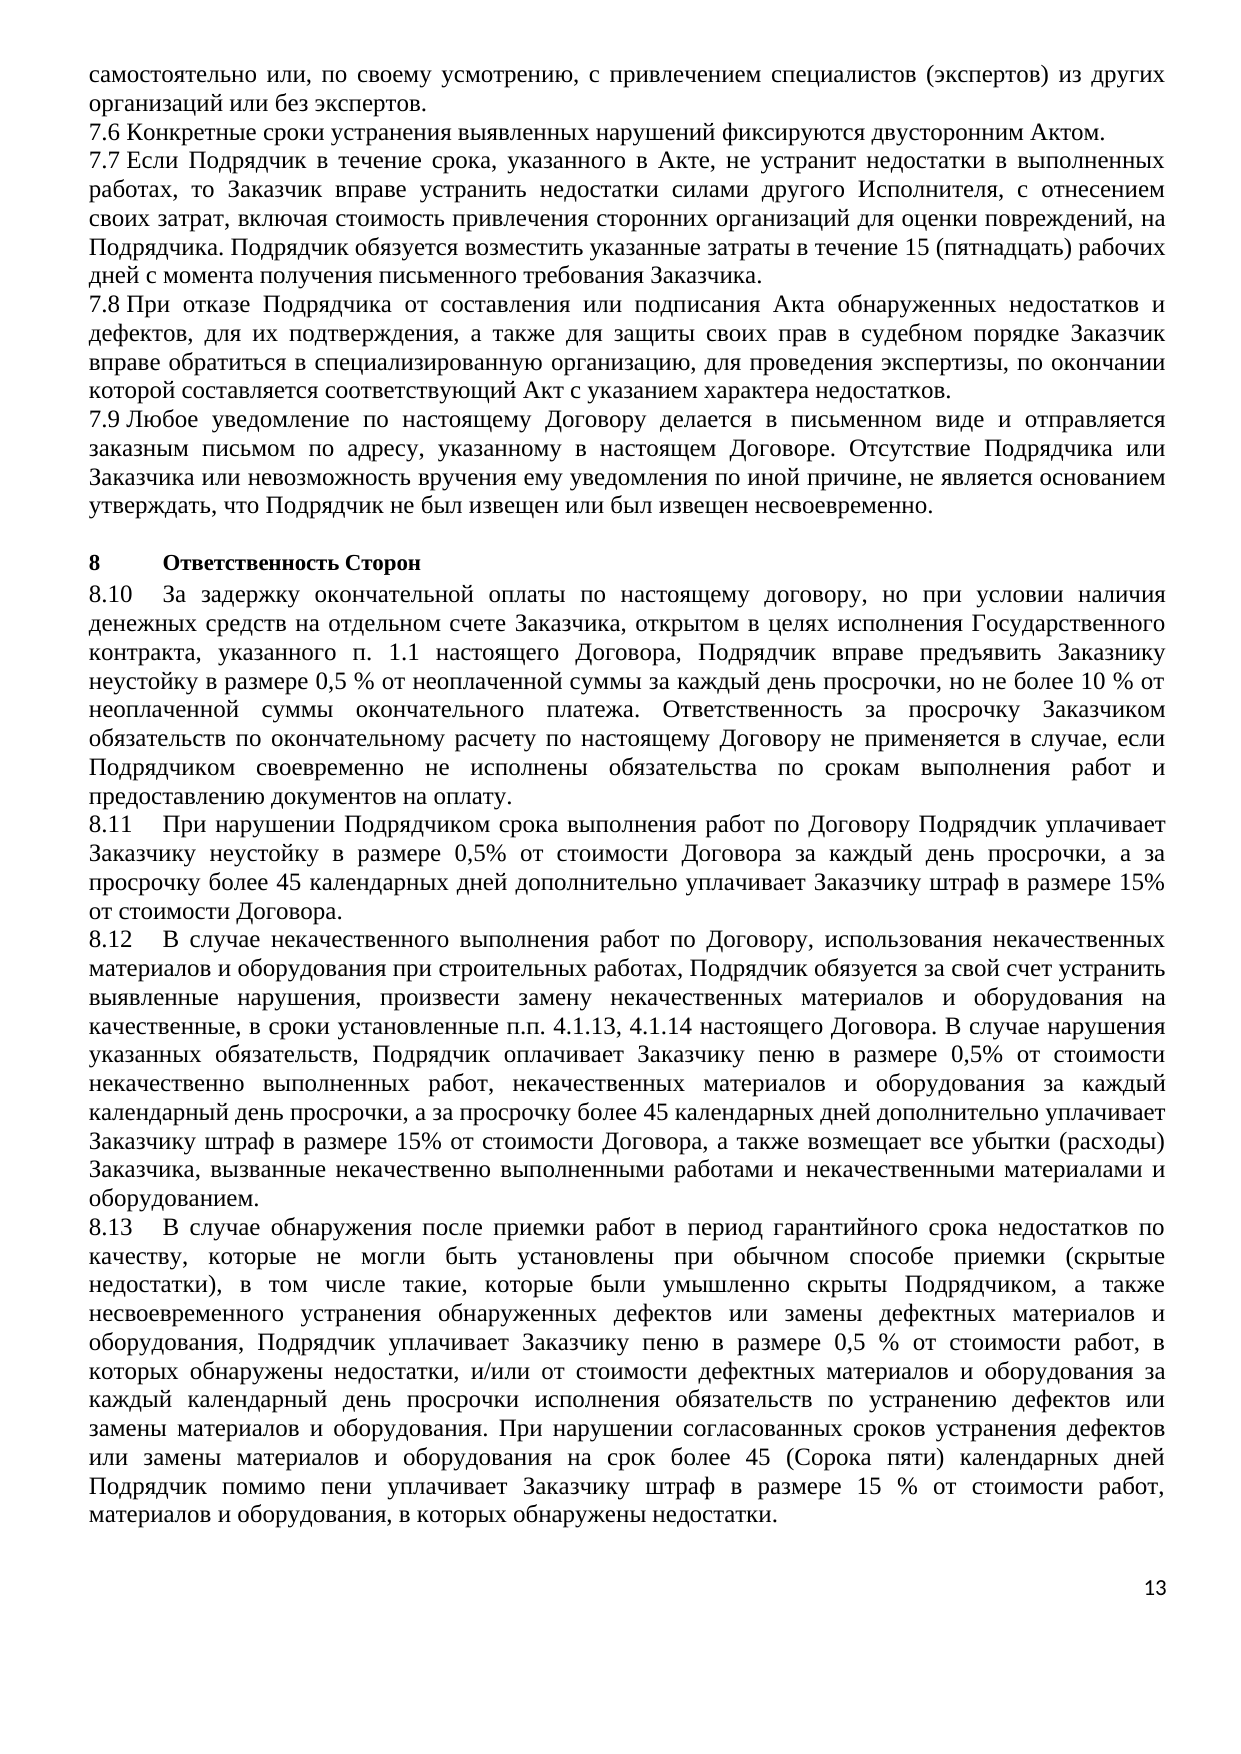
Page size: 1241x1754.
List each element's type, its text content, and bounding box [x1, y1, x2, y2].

title За задержку окончательной оплаты по настоящему договору, но при условии наличия денежных средств на отдельном счете Заказчика, открытом в целях исполнения Государственного контракта, указанного п. 1.1 настоящего Договора, Подрядчик вправе предъявить Заказнику неустойку в размере 0,5 % от неоплаченной суммы за каждый день просрочки, но не более 10 % от неоплаченной суммы окончательного платежа. Ответственность за просрочку Заказчиком обязательств по окончательному расчету по настоящему Договору не применяется в случае, если Подрядчиком своевременно не исполнены обязательства по срокам выполнения работ и предоставлению документов на оплату. [89, 579, 1166, 809]
title Любое уведомление по настоящему Договору делается в письменном виде и отправляется заказным письмом по адресу, указанному в настоящем Договоре. Отсутствие Подрядчика или Заказчика или невозможность вручения ему уведомления по иной причине, не является основанием утверждать, что Подрядчик не был извещен или был извещен несвоевременно. [89, 404, 1166, 519]
title Если Подрядчик в течение срока, указанного в Акте, не устранит недостатки в выполненных работах, то Заказчик вправе устранить недостатки силами другого Исполнителя, с отнесением своих затрат, включая стоимость привлечения сторонних организаций для оценки повреждений, на Подрядчика. Подрядчик обязуется возместить указанные затраты в течение 15 (пятнадцать) рабочих дней с момента получения письменного требования Заказчика. [89, 145, 1166, 289]
title В случае обнаружения после приемки работ в период гарантийного срока недостатков по качеству, которые не могли быть установлены при обычном способе приемки (скрытые недостатки), в том числе такие, которые были умышленно скрыты Подрядчиком, а также несвоевременного устранения обнаруженных дефектов или замены дефектных материалов и оборудования, Подрядчик уплачивает Заказчику пеню в размере 0,5 % от стоимости работ, в которых обнаружены недостатки, и/или от стоимости дефектных материалов и оборудования за каждый календарный день просрочки исполнения обязательств по устранению дефектов или замены материалов и оборудования. При нарушении согласованных сроков устранения дефектов или замены материалов и оборудования на срок более 45 (Сорока пяти) календарных дней Подрядчик помимо пени уплачивает Заказчику штраф в размере 15 % от стоимости работ, материалов и оборудования, в которых обнаружены недостатки. [89, 1212, 1166, 1528]
title В случае некачественного выполнения работ по Договору, использования некачественных материалов и оборудования при строительных работах, Подрядчик обязуется за свой счет устранить выявленные нарушения, произвести замену некачественных материалов и оборудования на качественные, в сроки установленные п.п. 4.1.13, 4.1.14 настоящего Договора. В случае нарушения указанных обязательств, Подрядчик оплачивает Заказчику пеню в размере 0,5% от стоимости некачественно выполненных работ, некачественных материалов и оборудования за каждый календарный день просрочки, а за просрочку более 45 календарных дней дополнительно уплачивает Заказчику штраф в размере 15% от стоимости Договора, а также возмещает все убытки (расходы) Заказчика, вызванные некачественно выполненными работами и некачественными материалами и оборудованием. [89, 924, 1166, 1212]
title При нарушении Подрядчиком срока выполнения работ по Договору Подрядчик уплачивает Заказчику неустойку в размере 0,5% от стоимости Договора за каждый день просрочки, а за просрочку более 45 календарных дней дополнительно уплачивает Заказчику штраф в размере 15% от стоимости Договора. [89, 809, 1166, 924]
title При отказе Подрядчика от составления или подписания Акта обнаруженных недостатков и дефектов, для их подтверждения, а также для защиты своих прав в судебном порядке Заказчик вправе обратиться в специализированную организацию, для проведения экспертизы, по окончании которой составляется соответствующий Акт с указанием характера недостатков. [89, 289, 1166, 404]
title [89, 59, 1166, 117]
title Конкретные сроки устранения выявленных нарушений фиксируются двусторонним Актом. [89, 117, 1166, 145]
title Ответственность Сторон [89, 549, 1166, 576]
